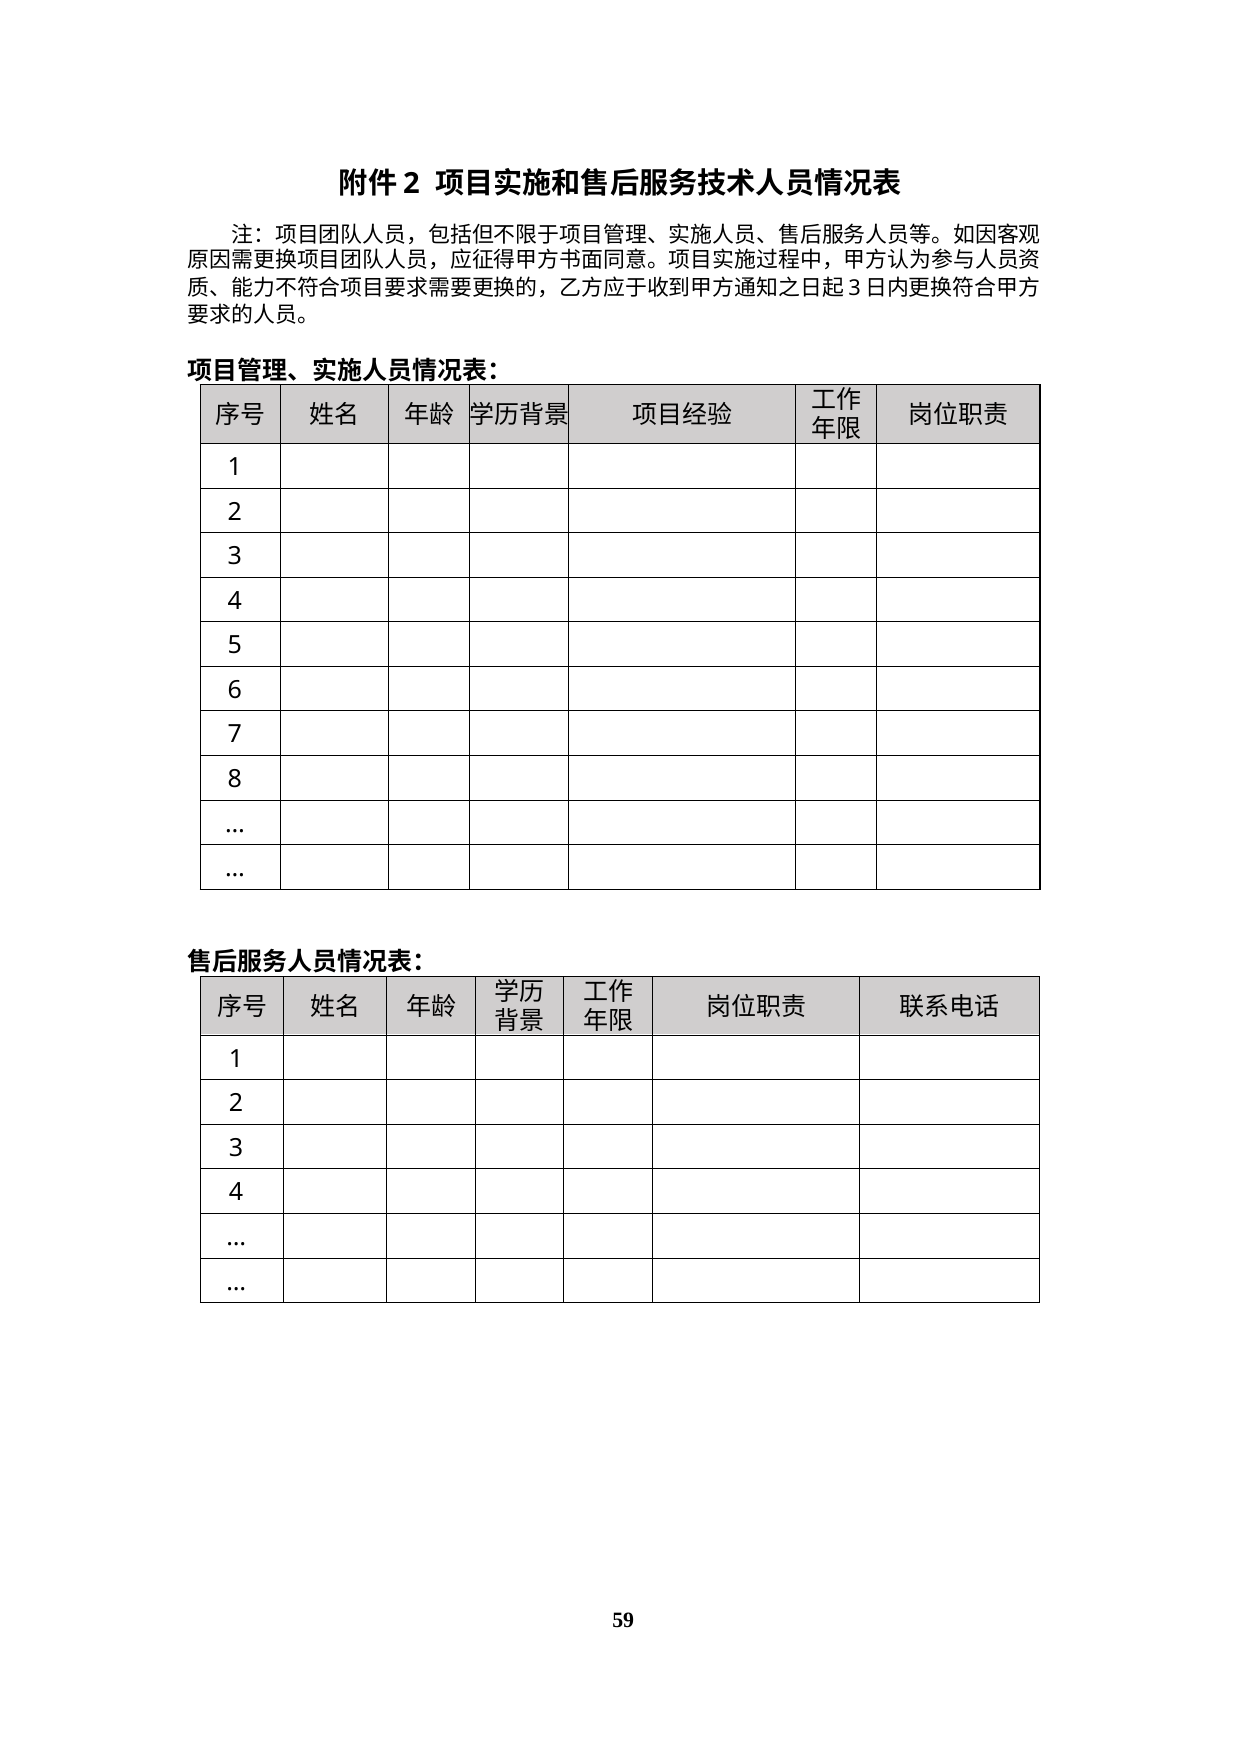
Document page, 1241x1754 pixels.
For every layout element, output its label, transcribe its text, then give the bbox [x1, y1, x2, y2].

table_cell 8 [201, 756, 280, 799]
table_cell [389, 578, 469, 621]
table_cell [569, 444, 795, 487]
table_header 姓名 [284, 977, 386, 1034]
table_cell [796, 845, 876, 889]
table_cell [653, 1259, 859, 1302]
table_cell [284, 1036, 386, 1079]
table_cell [653, 1080, 859, 1124]
table_cell 7 [201, 711, 280, 755]
table_header 项目经验 [569, 385, 795, 443]
table_cell [284, 1080, 386, 1124]
table_cell [877, 756, 1039, 799]
table_cell [470, 711, 568, 755]
table_cell [284, 1169, 386, 1213]
table_cell [281, 801, 388, 844]
table_cell [653, 1125, 859, 1168]
table_cell [284, 1214, 386, 1257]
table_cell [281, 533, 388, 577]
table_cell [569, 845, 795, 889]
table_cell [389, 756, 469, 799]
table_cell [796, 533, 876, 577]
table_cell [569, 533, 795, 577]
text 附件2 项目实施和售后服务技术人员情况表 [187, 162, 1053, 202]
table_header 岗位职责 [653, 977, 859, 1034]
table_cell [470, 578, 568, 621]
table_cell [569, 711, 795, 755]
table_cell [877, 845, 1039, 889]
table_cell [281, 711, 388, 755]
table_cell [476, 1259, 563, 1302]
table_cell [476, 1080, 563, 1124]
table_cell [470, 533, 568, 577]
table_cell … [201, 845, 280, 889]
table_cell [653, 1036, 859, 1079]
table_cell [476, 1036, 563, 1079]
table_cell [877, 667, 1039, 710]
table_cell [877, 578, 1039, 621]
table_cell [564, 1125, 652, 1168]
table_cell [470, 622, 568, 666]
table_cell [387, 1080, 475, 1124]
table_cell [860, 1169, 1039, 1213]
table_cell [476, 1125, 563, 1168]
table_cell [389, 489, 469, 532]
table_cell [796, 444, 876, 487]
table_cell [877, 622, 1039, 666]
table_cell 4 [201, 1169, 283, 1213]
table_cell [796, 801, 876, 844]
table_cell [389, 533, 469, 577]
table_cell [387, 1125, 475, 1168]
table_cell [470, 444, 568, 487]
table_cell [470, 801, 568, 844]
table_cell … [201, 1214, 283, 1257]
table_cell [877, 489, 1039, 532]
table_cell [281, 622, 388, 666]
table_cell 1 [201, 444, 280, 487]
table_cell [564, 1080, 652, 1124]
table_cell 4 [201, 578, 280, 621]
table_header 学历背景 [470, 385, 568, 443]
table_cell [387, 1259, 475, 1302]
table_cell [470, 667, 568, 710]
table_cell 3 [201, 533, 280, 577]
table_cell 3 [201, 1125, 283, 1168]
table_cell 1 [201, 1036, 283, 1079]
table_cell 5 [201, 622, 280, 666]
table_cell [387, 1036, 475, 1079]
table_cell [569, 801, 795, 844]
table_cell [281, 578, 388, 621]
table_cell … [201, 1259, 283, 1302]
table_cell [387, 1169, 475, 1213]
text 售后服务人员情况表： [187, 947, 1053, 976]
table_cell [389, 845, 469, 889]
table_cell [281, 756, 388, 799]
table_cell [877, 444, 1039, 487]
table_cell [877, 533, 1039, 577]
table_cell [284, 1259, 386, 1302]
table_cell [796, 622, 876, 666]
table_cell [564, 1214, 652, 1257]
table_cell [877, 711, 1039, 755]
table_cell 2 [201, 489, 280, 532]
table_cell [860, 1125, 1039, 1168]
table_cell [796, 711, 876, 755]
table_cell [470, 845, 568, 889]
table_cell [389, 667, 469, 710]
table_cell … [201, 801, 280, 844]
table_cell [569, 489, 795, 532]
table_cell [796, 489, 876, 532]
table_header 序号 [201, 385, 280, 443]
table_cell [569, 756, 795, 799]
text 注：项目团队人员，包括但不限于项目管理、实施人员、售后服务人员等。如因客观原因需更换项目团队人员，应征得甲方书面同意。项目实施过程中，甲方认为参与人员资质、能力不符合项目要求需要更换的，乙方应于收到甲方通知之日起3日内更换符合甲方要求的人员。 [187, 221, 1058, 327]
table_cell [569, 578, 795, 621]
table_cell 6 [201, 667, 280, 710]
table_cell [564, 1036, 652, 1079]
table_cell [796, 756, 876, 799]
table_cell [564, 1169, 652, 1213]
table_cell [796, 667, 876, 710]
table_header 姓名 [281, 385, 388, 443]
text 项目管理、实施人员情况表： [187, 356, 1053, 384]
table_cell [281, 667, 388, 710]
table_header 工作 年限 [564, 977, 652, 1034]
table_cell [389, 622, 469, 666]
table_cell [860, 1259, 1039, 1302]
table_cell [796, 578, 876, 621]
table_cell [284, 1125, 386, 1168]
table_header 岗位职责 [877, 385, 1039, 443]
table_cell [653, 1169, 859, 1213]
table_header 年龄 [387, 977, 475, 1034]
table_cell [860, 1214, 1039, 1257]
table_cell [860, 1080, 1039, 1124]
table_header 学历背景 [476, 977, 563, 1034]
table_cell [476, 1169, 563, 1213]
table_cell [387, 1214, 475, 1257]
table_cell [653, 1214, 859, 1257]
table_cell [569, 622, 795, 666]
table_cell [877, 801, 1039, 844]
table_cell [564, 1259, 652, 1302]
table_cell [281, 444, 388, 487]
table_cell [470, 756, 568, 799]
table_cell [281, 489, 388, 532]
table_header 序号 [201, 977, 283, 1034]
table_header 工作年限 [796, 385, 876, 443]
table_header 年龄 [389, 385, 469, 443]
table_cell [860, 1036, 1039, 1079]
table_cell [389, 444, 469, 487]
table_cell 2 [201, 1080, 283, 1124]
table_cell [389, 801, 469, 844]
table_cell [281, 845, 388, 889]
table_header 联系电话 [860, 977, 1039, 1034]
table_cell [389, 711, 469, 755]
table_cell [476, 1214, 563, 1257]
table_cell [470, 489, 568, 532]
table_cell [569, 667, 795, 710]
